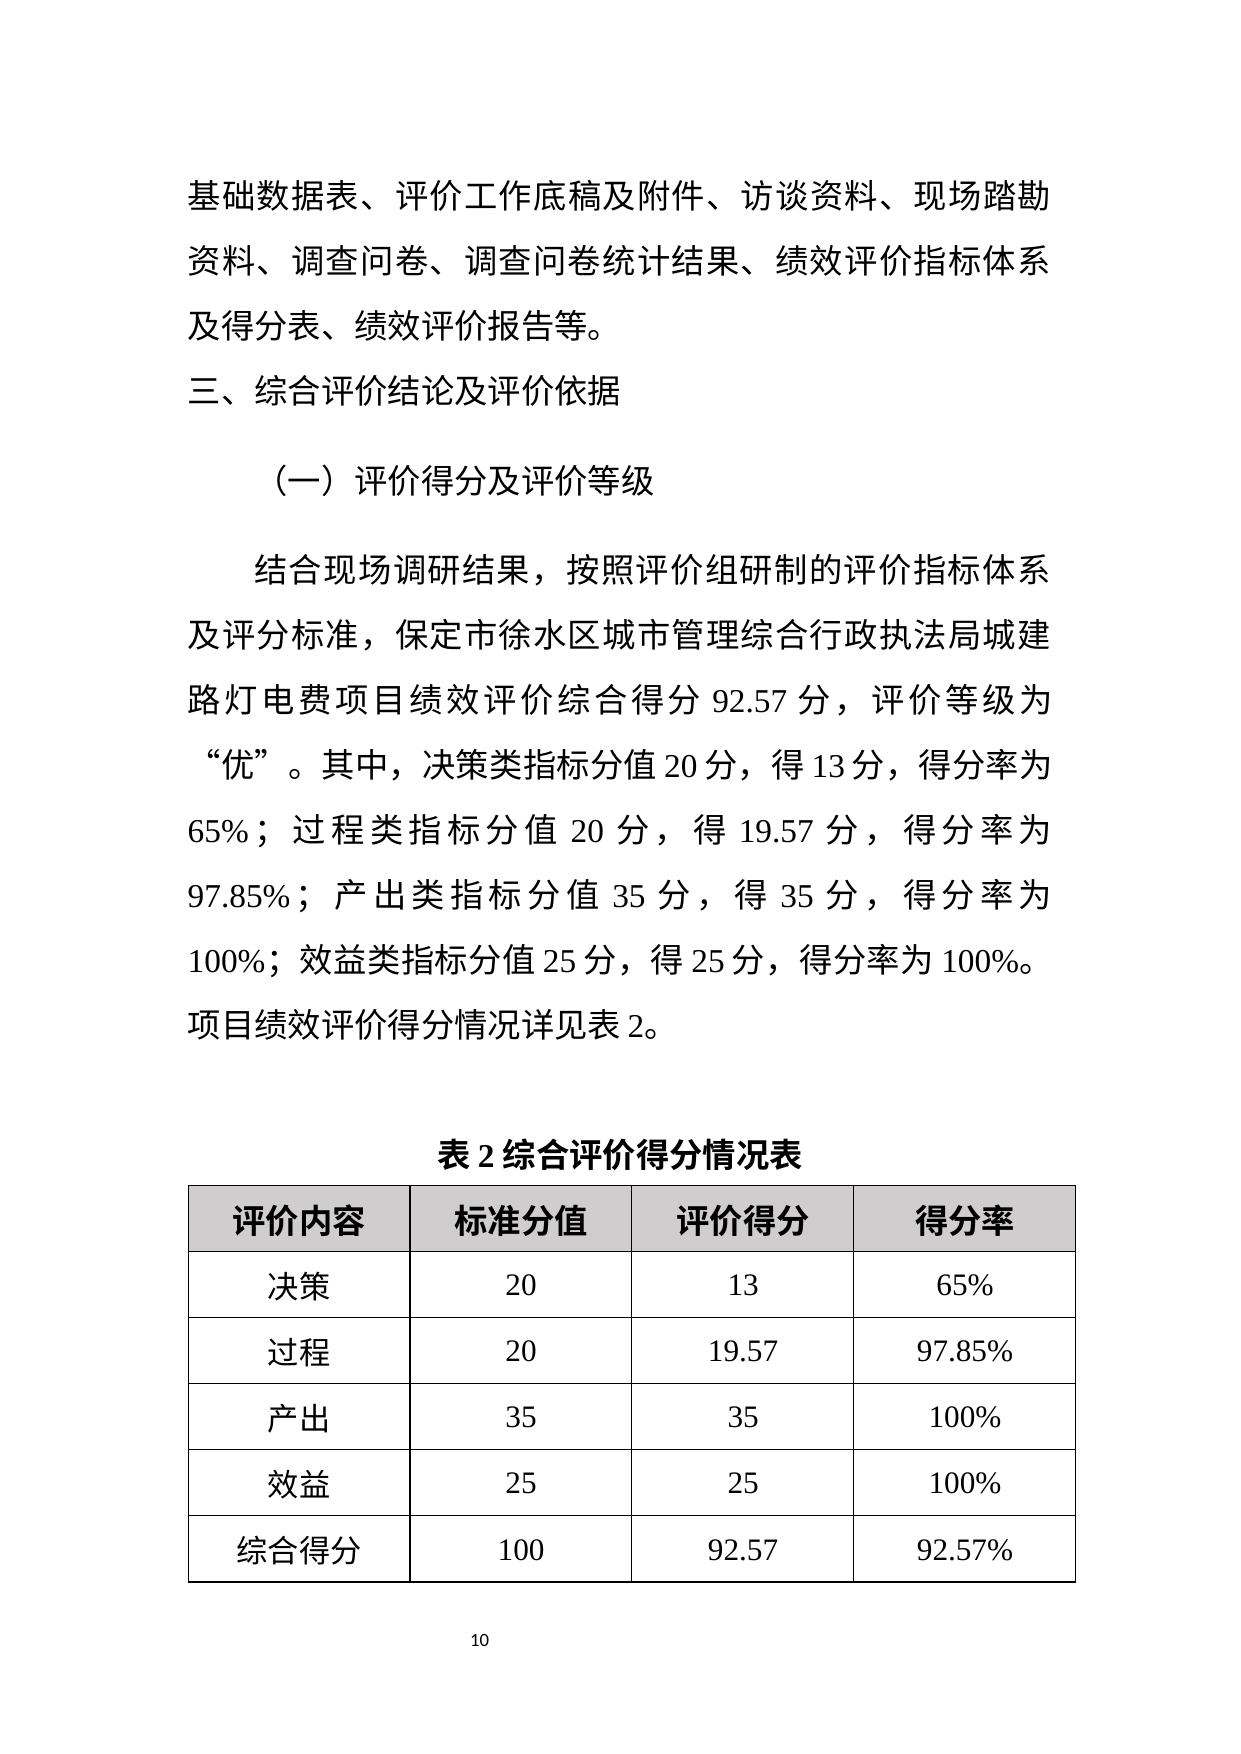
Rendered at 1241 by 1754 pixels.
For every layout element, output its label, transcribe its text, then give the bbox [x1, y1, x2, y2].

table_cell 产出 [189, 1384, 409, 1449]
table_cell 19.57 [632, 1318, 853, 1383]
text 表2 综合评价得分情况表 [187, 1120, 1053, 1185]
table_cell 97.85% [854, 1318, 1075, 1383]
table_cell 35 [411, 1384, 631, 1449]
table_cell 100% [854, 1384, 1075, 1449]
table_cell 25 [632, 1450, 853, 1515]
table_header 得分率 [854, 1186, 1075, 1251]
table_header 评价内容 [189, 1186, 409, 1251]
table_cell 100% [854, 1450, 1075, 1515]
table_header 标准分值 [411, 1186, 631, 1251]
table_cell 综合得分 [189, 1516, 409, 1581]
table_cell 35 [632, 1384, 853, 1449]
table_cell 65% [854, 1252, 1075, 1317]
table_cell 100 [411, 1516, 631, 1581]
table_cell 效益 [189, 1450, 409, 1515]
table_cell 25 [411, 1450, 631, 1515]
table_cell 92.57% [854, 1516, 1075, 1581]
table_cell 20 [411, 1252, 631, 1317]
subtitle （一）评价得分及评价等级 [187, 446, 1053, 511]
table_cell 92.57 [632, 1516, 853, 1581]
text 结合现场调研结果，按照评价组研制的评价指标体系及评分标准，保定市徐水区城市管理综合行政执法局城建路灯电费项目绩效评价综合得分92.57分，评价等级为“优”。其中，决策类指标分值20分，得13分，得分率为65%；过程类指标分值20分，得19.57分，得分率为97.85%；产出类指标分值35分，得35分，得分率为100%；效益类指标分值25分，得25分，得分率为100%。项目绩效评价得分情况详见表2。 [187, 535, 1053, 1055]
table_cell 20 [411, 1318, 631, 1383]
table_header 评价得分 [632, 1186, 853, 1251]
subtitle 三、综合评价结论及评价依据 [187, 357, 1053, 422]
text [187, 162, 1053, 357]
table_cell 13 [632, 1252, 853, 1317]
table_cell 过程 [189, 1318, 409, 1383]
table_cell 决策 [189, 1252, 409, 1317]
